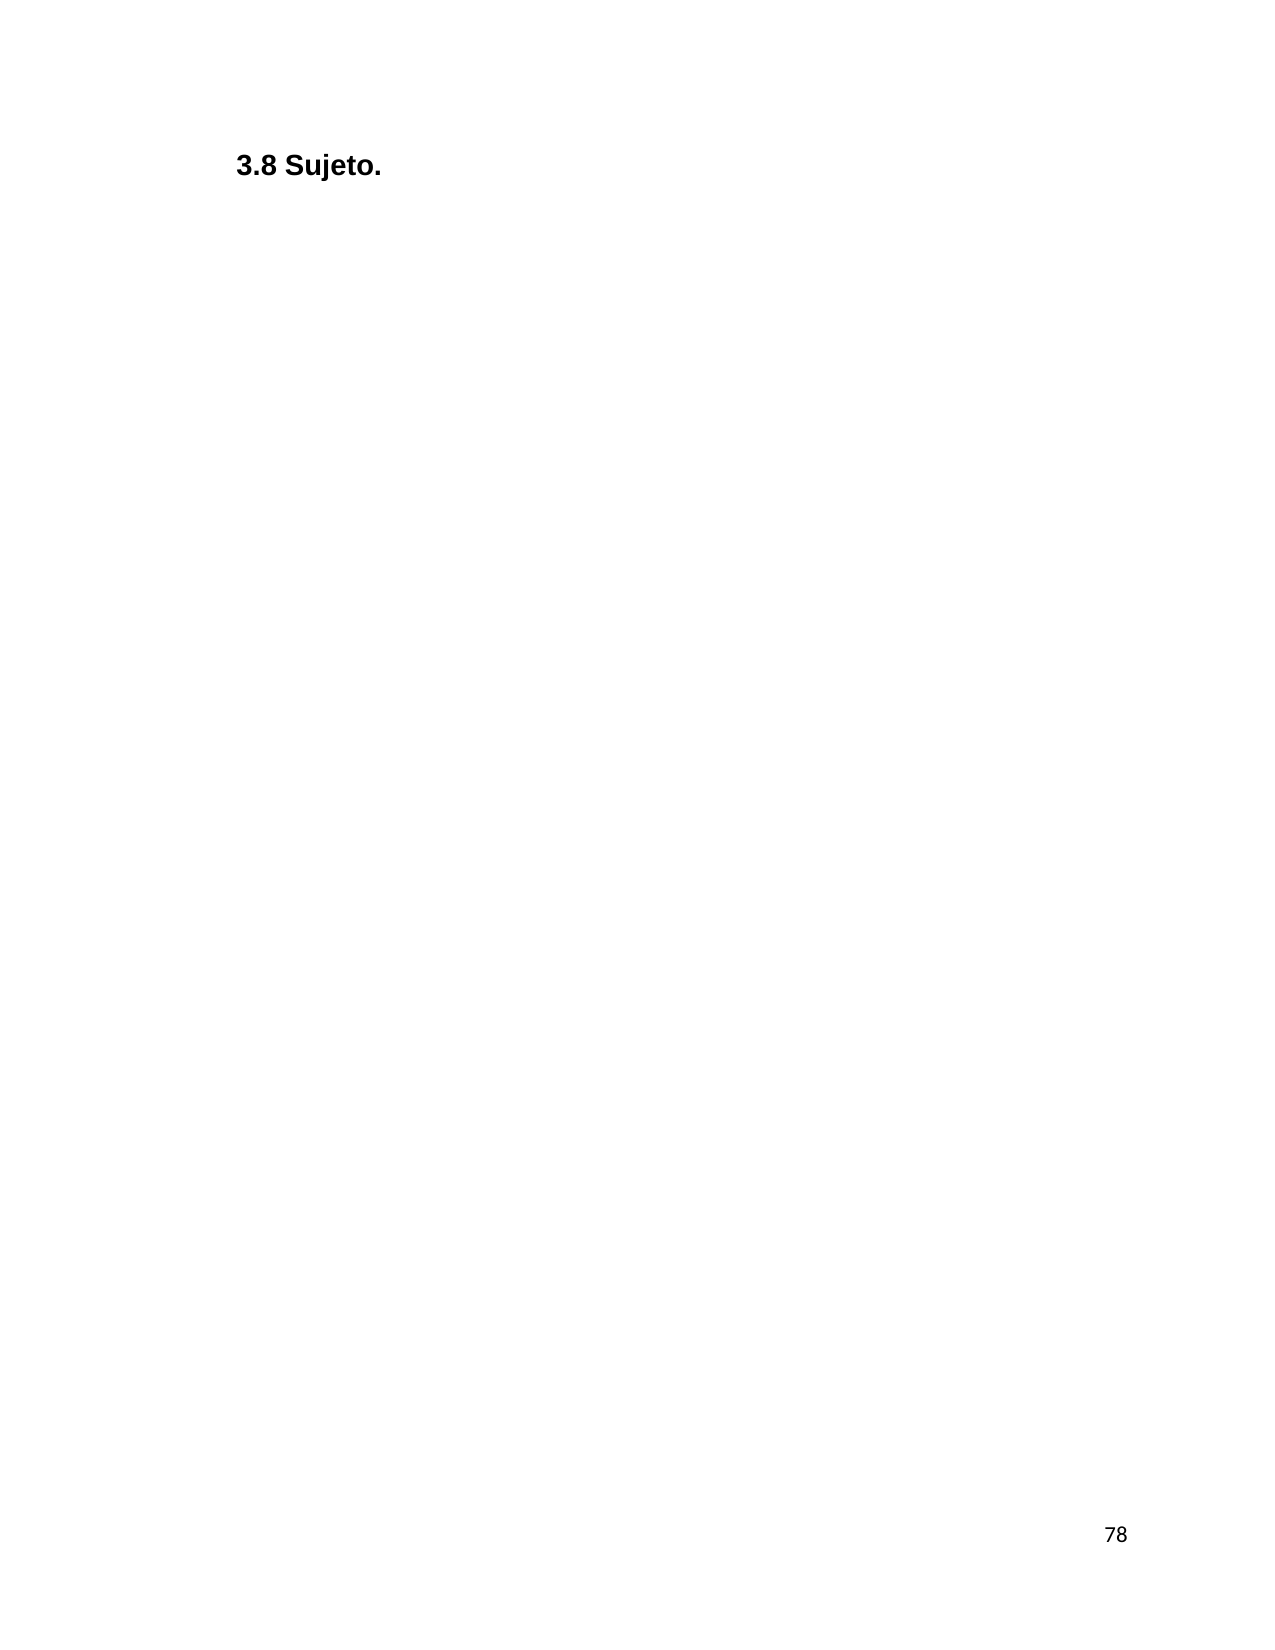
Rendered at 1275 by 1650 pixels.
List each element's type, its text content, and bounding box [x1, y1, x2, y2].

text 3.8 Sujeto. [236, 148, 1127, 181]
